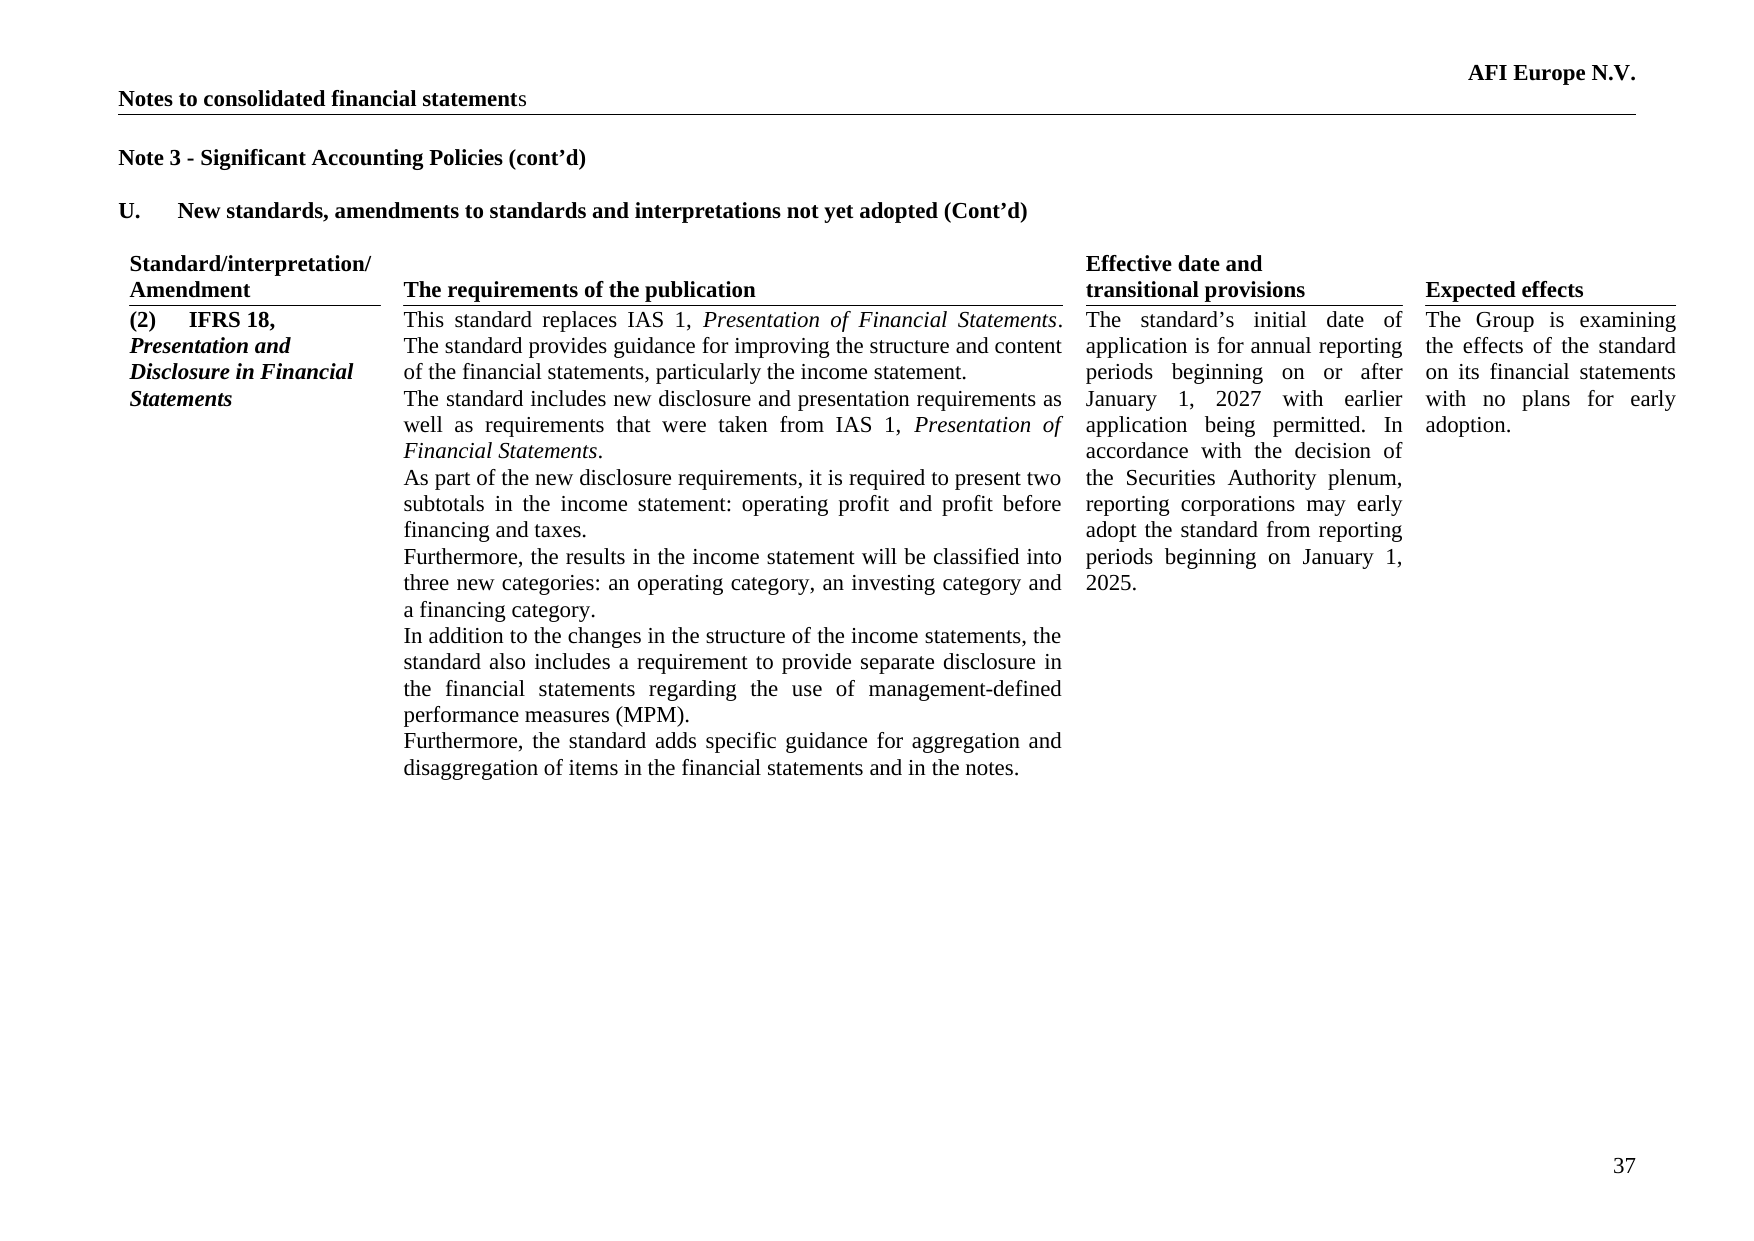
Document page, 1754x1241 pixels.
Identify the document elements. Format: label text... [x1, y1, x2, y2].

table_cell The standard’s initial date of application is for annual reporting periods beginning on or after January 1, 2027 with earlier application being permitted. In accordance with the decision of the Securities Authority plenum, reporting corporations may early adopt the standard from reporting periods beginning on January 1, 2025. [1074, 306, 1414, 780]
table_header Effective date and transitional provisions [1074, 250, 1414, 306]
table_cell The Group is examining the effects of the standard on its financial statements with no plans for early adoption. [1414, 306, 1687, 780]
table_cell (2) IFRS 18, Presentation and Disclosure in Financial Statements [118, 306, 392, 780]
table_header The requirements of the publication [392, 250, 1074, 306]
table_header Expected effects [1414, 250, 1687, 306]
text U. New standards, amendments to standards and interpretations not yet adopted (Cont’d) [118, 197, 1636, 223]
text Note 3 - Significant Accounting Policies (cont’d) [118, 144, 1636, 171]
table_header Standard/interpretation/ Amendment [118, 250, 392, 306]
table_cell This standard replaces IAS 1, Presentation of Financial Statements. The standard provides guidance for improving the structure and content of the financial statements, particularly the income statement. The standard includes new disclosure and presentation requirements as well as requirements that were taken from IAS 1, Presentation of Financial Statements. As part of the new disclosure requirements, it is required to present two subtotals in the income statement: operating profit and profit before financing and taxes. Furthermore, the results in the income statement will be classified into three new categories: an operating category, an investing category and a financing category. In addition to the changes in the structure of the income statements, the standard also includes a requirement to provide separate disclosure in the financial statements regarding the use of management-defined performance measures (MPM). Furthermore, the standard adds specific guidance for aggregation and disaggregation of items in the financial statements and in the notes. [392, 306, 1074, 780]
